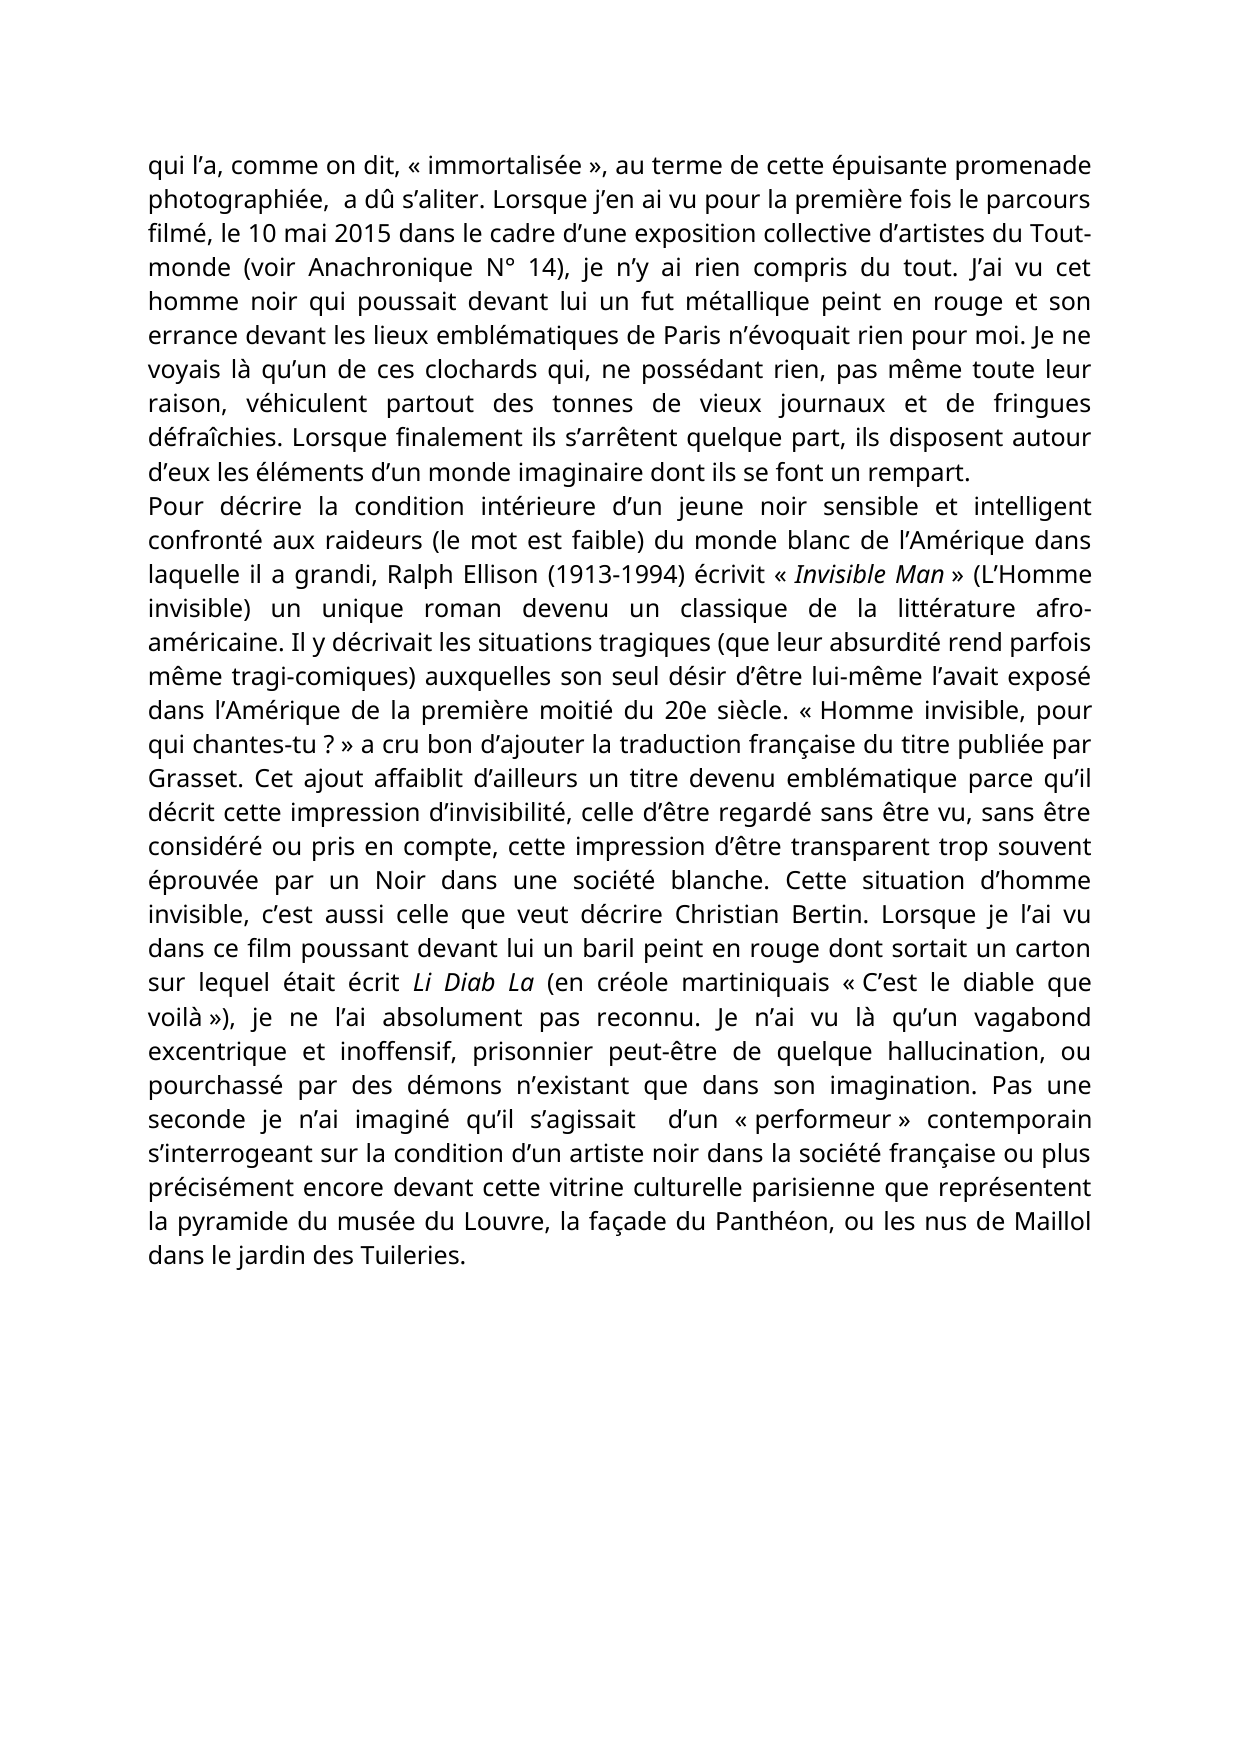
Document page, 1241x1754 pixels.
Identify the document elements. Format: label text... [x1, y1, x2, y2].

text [148, 148, 1093, 488]
text Pour décrire la condition intérieure d’un jeune noir sensible et intelligent confronté aux raideurs (le mot est faible) du monde blanc de l’Amérique dans laquelle il a grandi, Ralph Ellison (1913-1994) écrivit « Invisible Man » (L’Homme invisible) un unique roman devenu un classique de la littérature afro-américaine. Il y décrivait les situations tragiques (que leur absurdité rend parfois même tragi-comiques) auxquelles son seul désir d’être lui-même l’avait exposé dans l’Amérique de la première moitié du 20e siècle. « Homme invisible, pour qui chantes-tu ? » a cru bon d’ajouter la traduction française du titre publiée par Grasset. Cet ajout affaiblit d’ailleurs un titre devenu emblématique parce qu’il décrit cette impression d’invisibilité, celle d’être regardé sans être vu, sans être considéré ou pris en compte, cette impression d’être transparent trop souvent éprouvée par un Noir dans une société blanche. Cette situation d’homme invisible, c’est aussi celle que veut décrire Christian Bertin. Lorsque je l’ai vu dans ce film poussant devant lui un baril peint en rouge dont sortait un carton sur lequel était écrit Li Diab La (en créole martiniquais « C’est le diable que voilà »), je ne l’ai absolument pas reconnu. Je n’ai vu là qu’un vagabond excentrique et inoffensif, prisonnier peut-être de quelque hallucination, ou pourchassé par des démons n’existant que dans son imagination. Pas une seconde je n’ai imaginé qu’il s’agissait d’un « performeur » contemporain s’interrogeant sur la condition d’un artiste noir dans la société française ou plus précisément encore devant cette vitrine culturelle parisienne que représentent la pyramide du musée du Louvre, la façade du Panthéon, ou les nus de Maillol dans le jardin des Tuileries. [148, 488, 1093, 1272]
